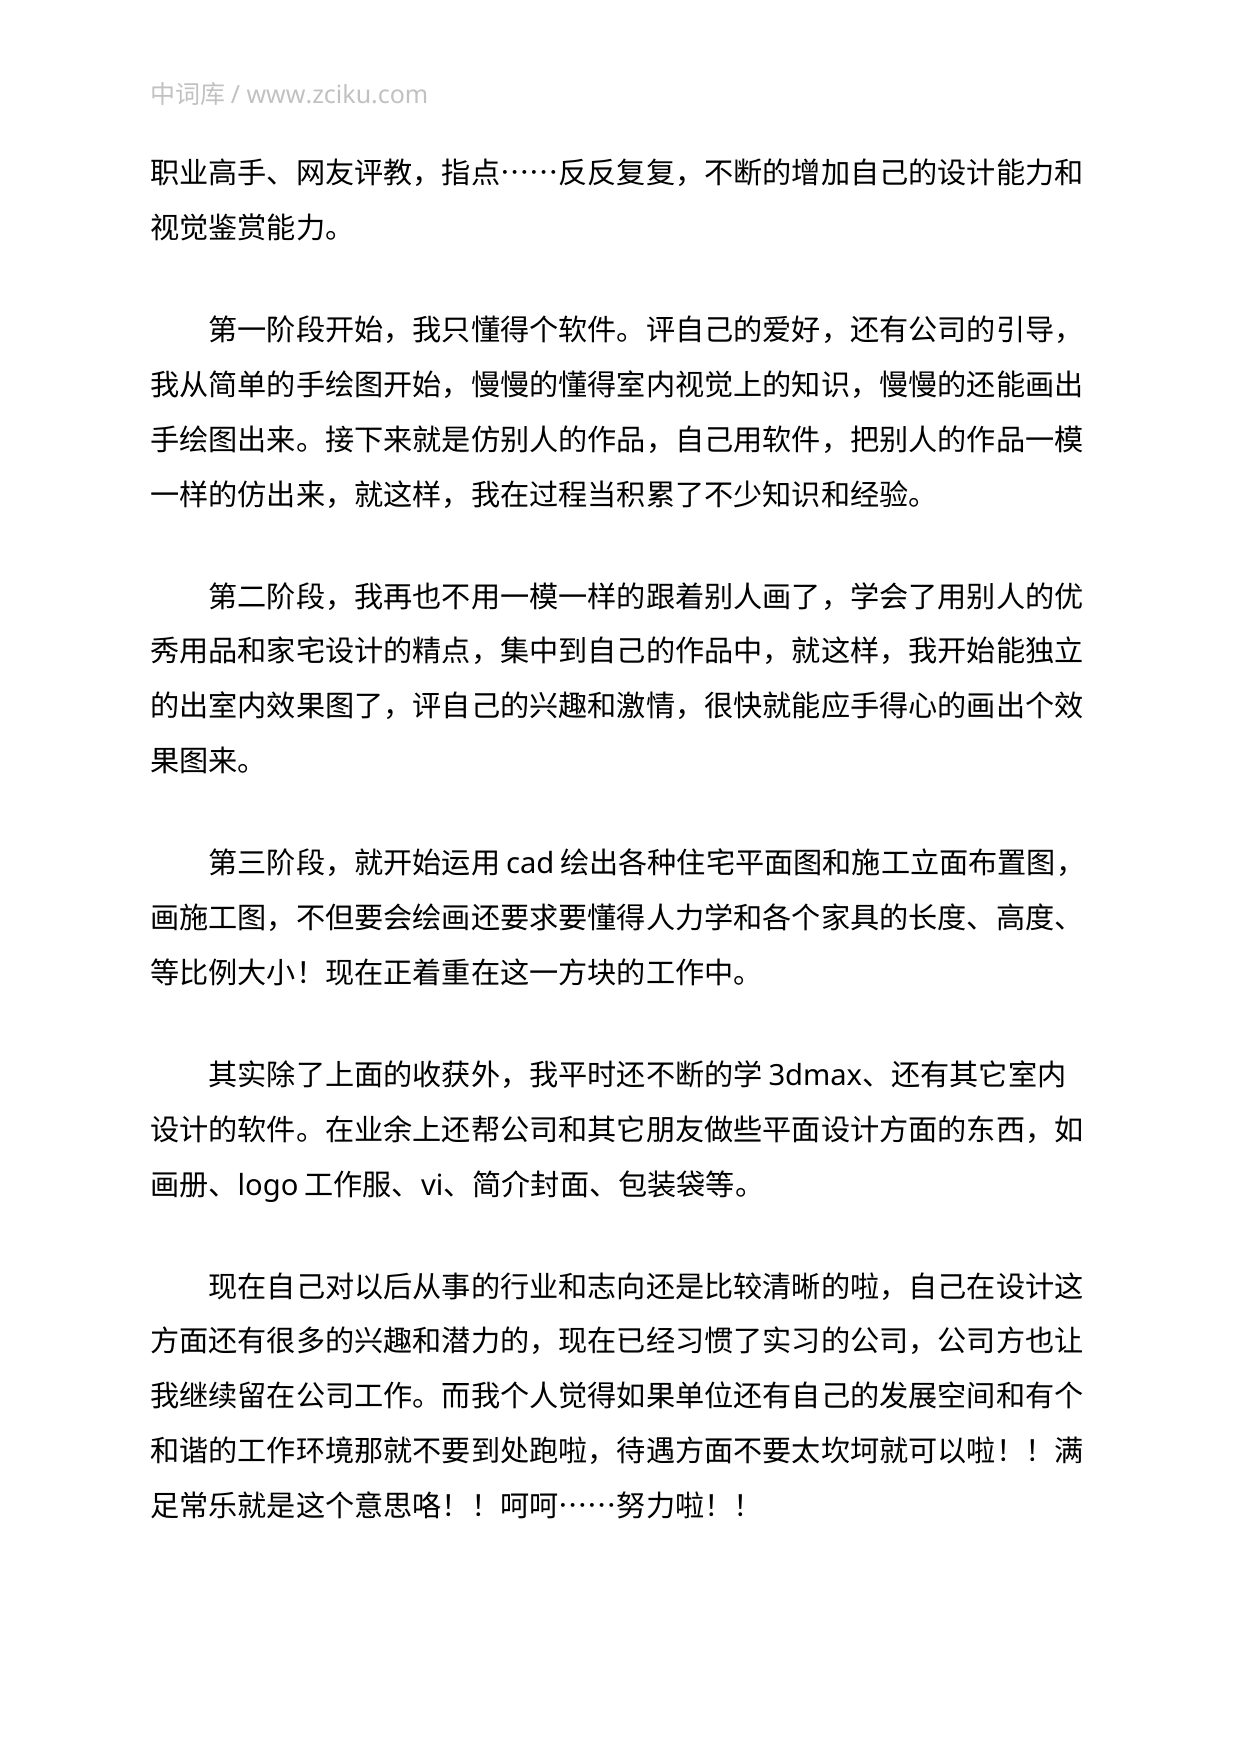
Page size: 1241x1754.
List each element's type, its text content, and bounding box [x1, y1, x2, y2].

text 其实除了上面的收获外，我平时还不断的学3dmax、还有其它室内设计的软件。在业余上还帮公司和其它朋友做些平面设计方面的东西，如画册、logo工作服、vi、简介封面、包装袋等。 [150, 1051, 1090, 1203]
text 第二阶段，我再也不用一模一样的跟着别人画了，学会了用别人的优秀用品和家宅设计的精点，集中到自己的作品中，就这样，我开始能独立的出室内效果图了，评自己的兴趣和激情，很快就能应手得心的画出个效果图来。 [150, 573, 1090, 780]
text 第三阶段，就开始运用cad绘出各种住宅平面图和施工立面布置图，画施工图，不但要会绘画还要求要懂得人力学和各个家具的长度、高度、等比例大小！现在正着重在这一方块的工作中。 [150, 839, 1090, 992]
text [150, 150, 1090, 247]
text 现在自己对以后从事的行业和志向还是比较清晰的啦，自己在设计这方面还有很多的兴趣和潜力的，现在已经习惯了实习的公司，公司方也让我继续留在公司工作。而我个人觉得如果单位还有自己的发展空间和有个和谐的工作环境那就不要到处跑啦，待遇方面不要太坎坷就可以啦！！满足常乐就是这个意思咯！！呵呵……努力啦！！ [150, 1263, 1090, 1525]
text 第一阶段开始，我只懂得个软件。评自己的爱好，还有公司的引导，我从简单的手绘图开始，慢慢的懂得室内视觉上的知识，慢慢的还能画出手绘图出来。接下来就是仿别人的作品，自己用软件，把别人的作品一模一样的仿出来，就这样，我在过程当积累了不少知识和经验。 [150, 307, 1090, 514]
